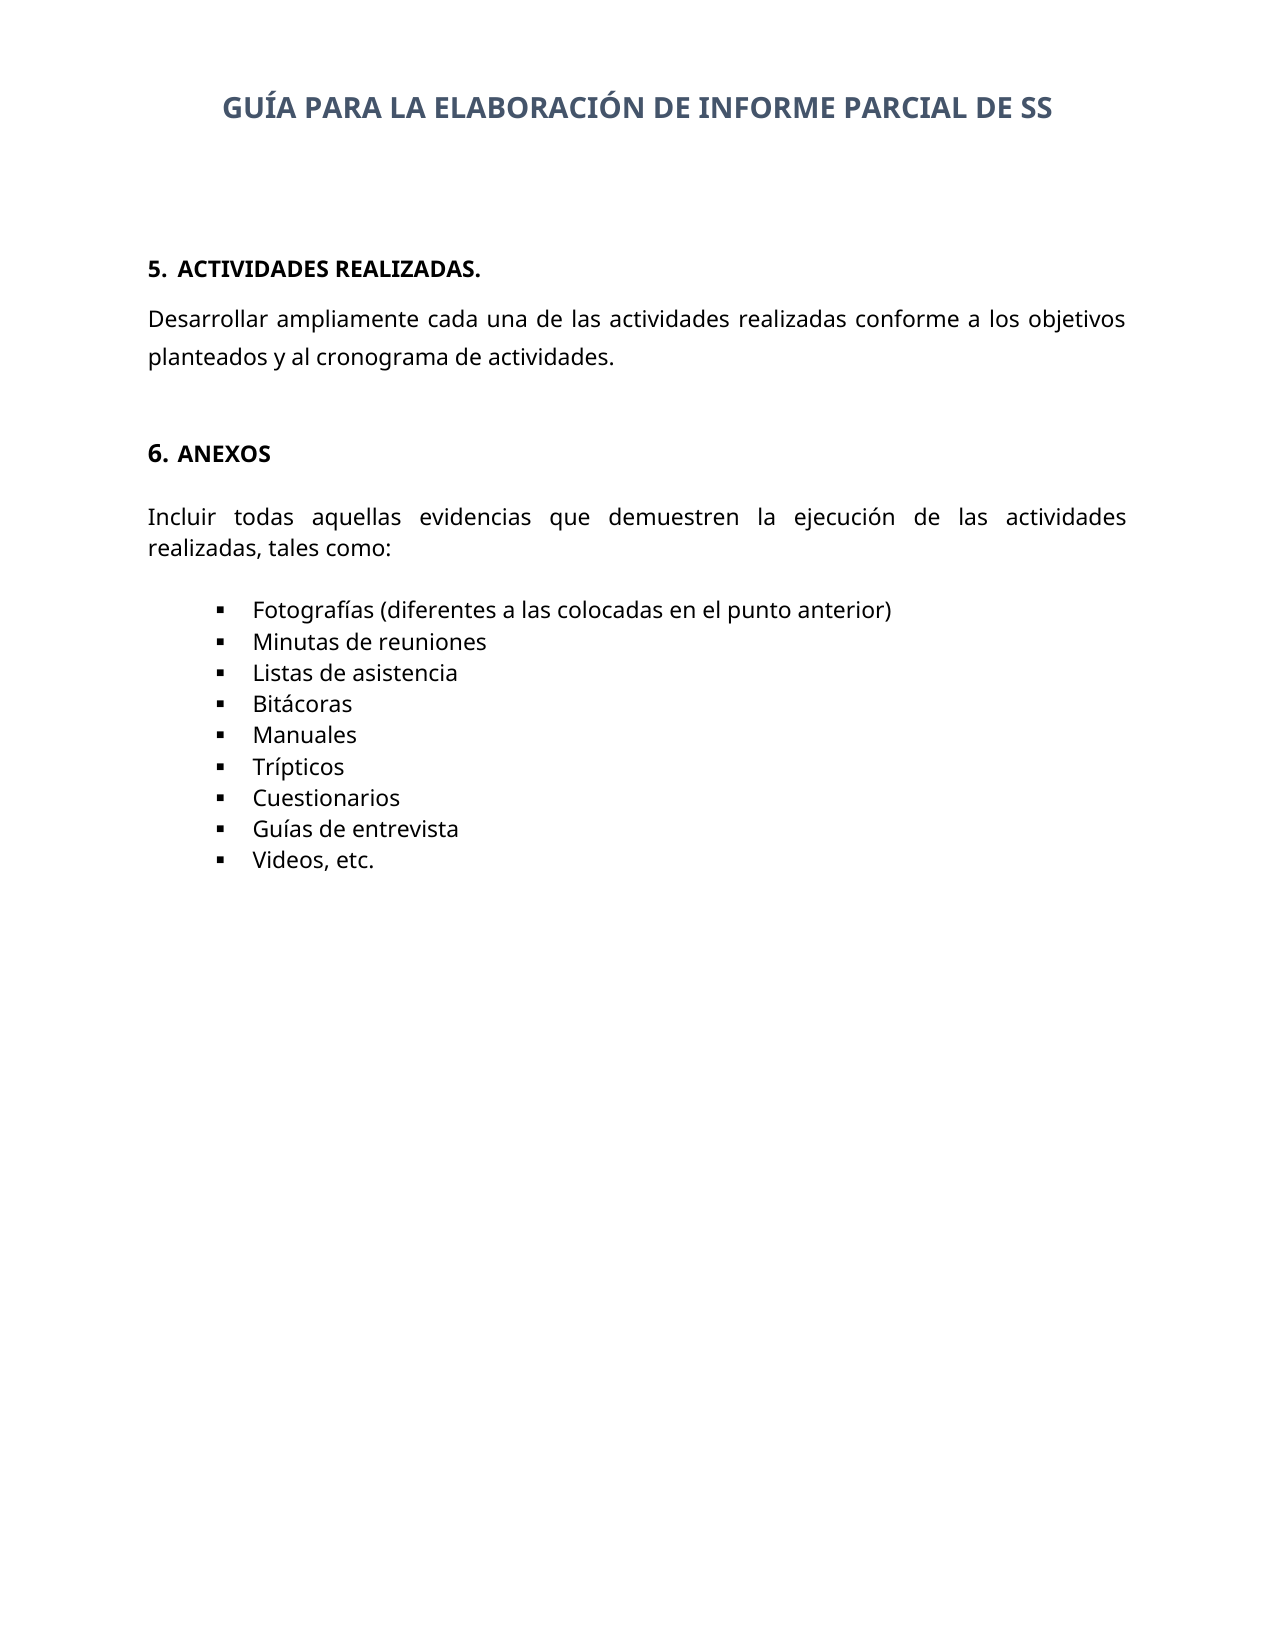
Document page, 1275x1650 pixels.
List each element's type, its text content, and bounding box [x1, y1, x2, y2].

list Trípticos [215, 751, 1127, 782]
list ANEXOS [148, 435, 1127, 469]
list Cuestionarios [215, 782, 1127, 813]
list ACTIVIDADES REALIZADAS. [148, 248, 1127, 285]
text Desarrollar ampliamente cada una de las actividades realizadas conforme a los objetivos planteados y al cronograma de actividades. [148, 298, 1127, 373]
list Listas de asistencia [215, 657, 1127, 688]
text Incluir todas aquellas evidencias que demuestren la ejecución de las actividades realizadas, tales como: [148, 501, 1127, 563]
list Manuales [215, 719, 1127, 751]
list Guías de entrevista [215, 813, 1127, 844]
list Bitácoras [215, 688, 1127, 719]
list Minutas de reuniones [215, 626, 1127, 657]
list Videos, etc. [215, 844, 1127, 876]
list Fotografías (diferentes a las colocadas en el punto anterior) [215, 594, 1127, 626]
